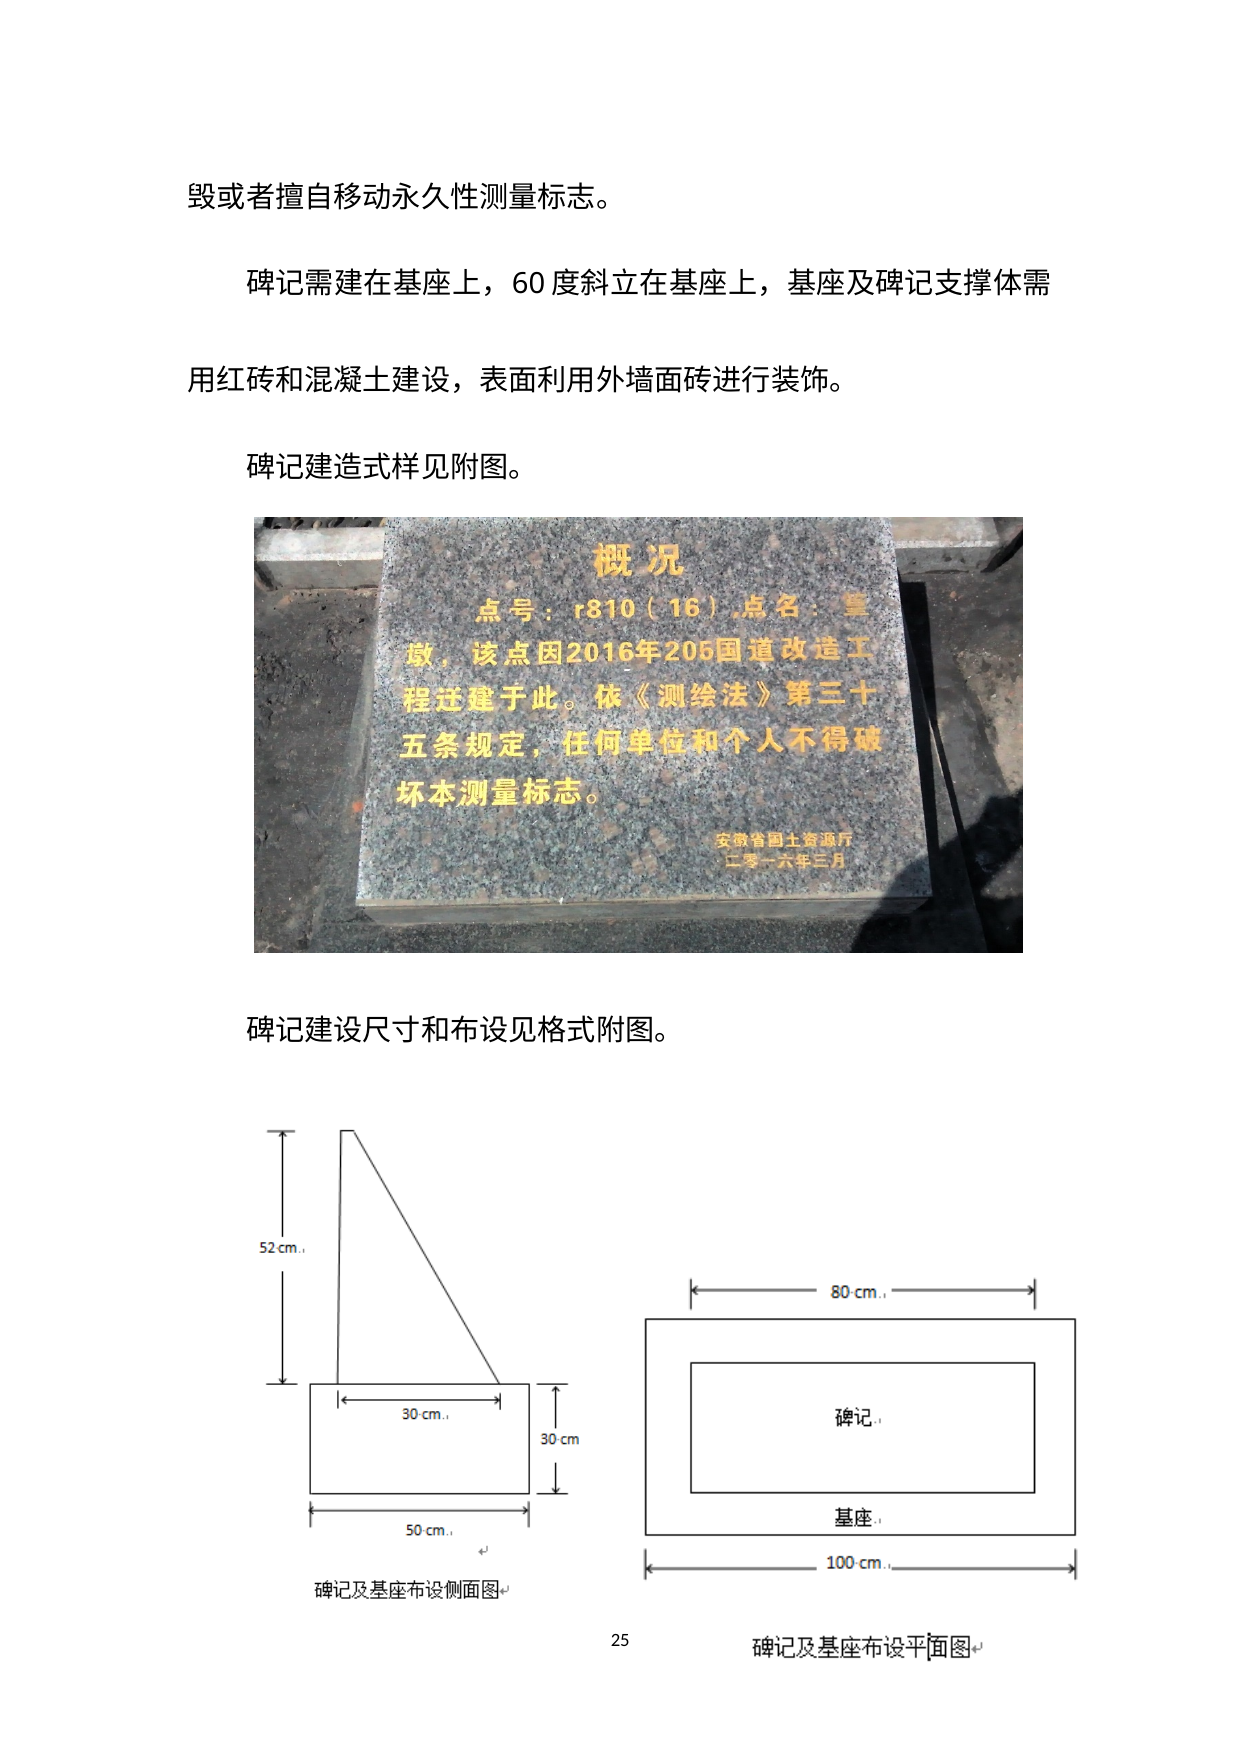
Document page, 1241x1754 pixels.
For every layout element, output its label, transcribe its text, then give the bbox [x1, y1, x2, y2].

picture [614, 1267, 1109, 1680]
picture [254, 517, 1023, 953]
text 碑记需建在基座上，60度斜立在基座上，基座及碑记支撑体需用红砖和混凝土建设，表面利用外墙面砖进行装饰。 [187, 248, 1053, 411]
picture [249, 1113, 581, 1616]
text 碑记建造式样见附图。 [187, 432, 1053, 497]
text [187, 162, 1053, 227]
text 碑记建设尺寸和布设见格式附图。 [187, 996, 1053, 1061]
